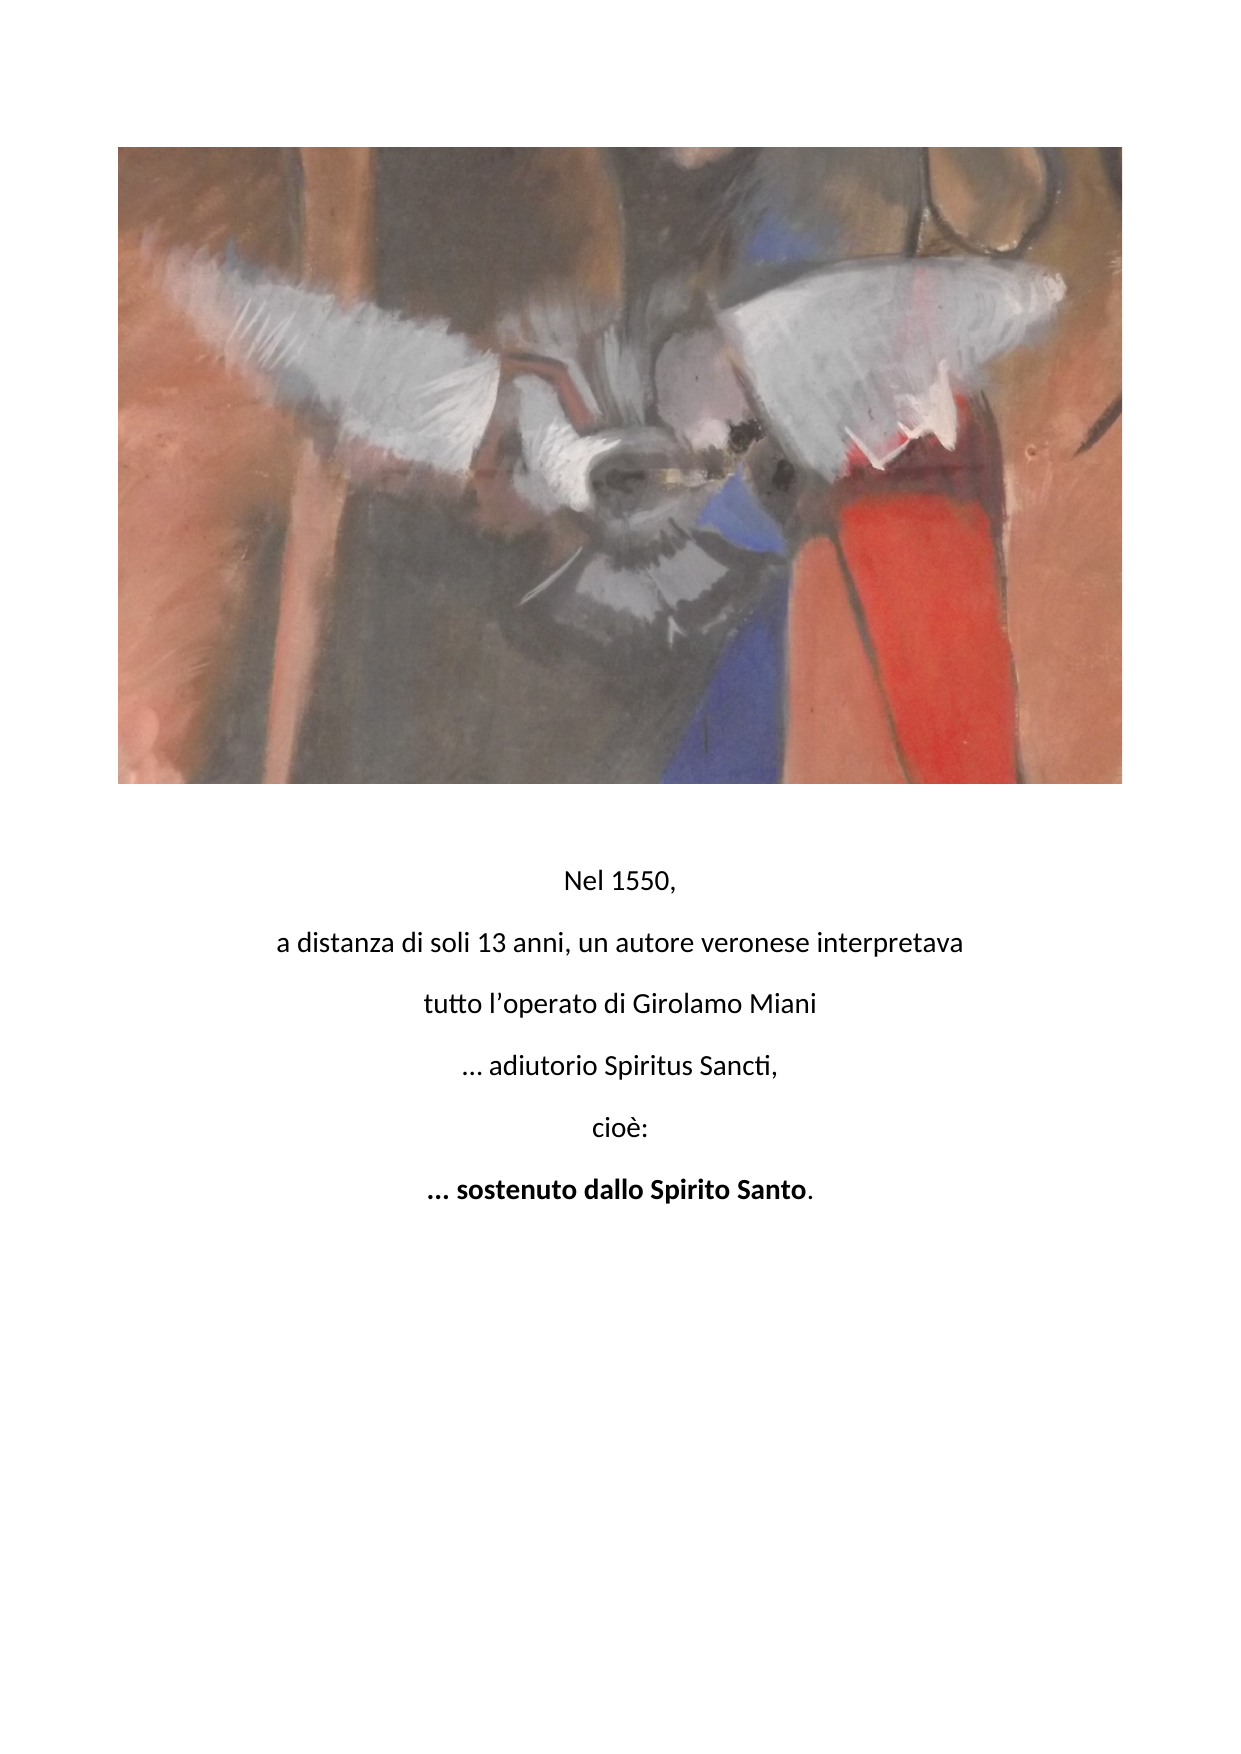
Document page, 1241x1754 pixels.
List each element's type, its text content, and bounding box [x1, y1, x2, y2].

text tutto l’operato di Girolamo Miani [118, 986, 1122, 1021]
text Nel 1550, [118, 862, 1122, 898]
text ... sostenuto dallo Spirito Santo. [118, 1171, 1122, 1206]
text a distanza di soli 13 anni, un autore veronese interpretava [118, 924, 1122, 959]
text cioè: [118, 1109, 1122, 1145]
text … adiutorio Spiritus Sancti, [118, 1047, 1122, 1083]
picture [118, 147, 1123, 784]
